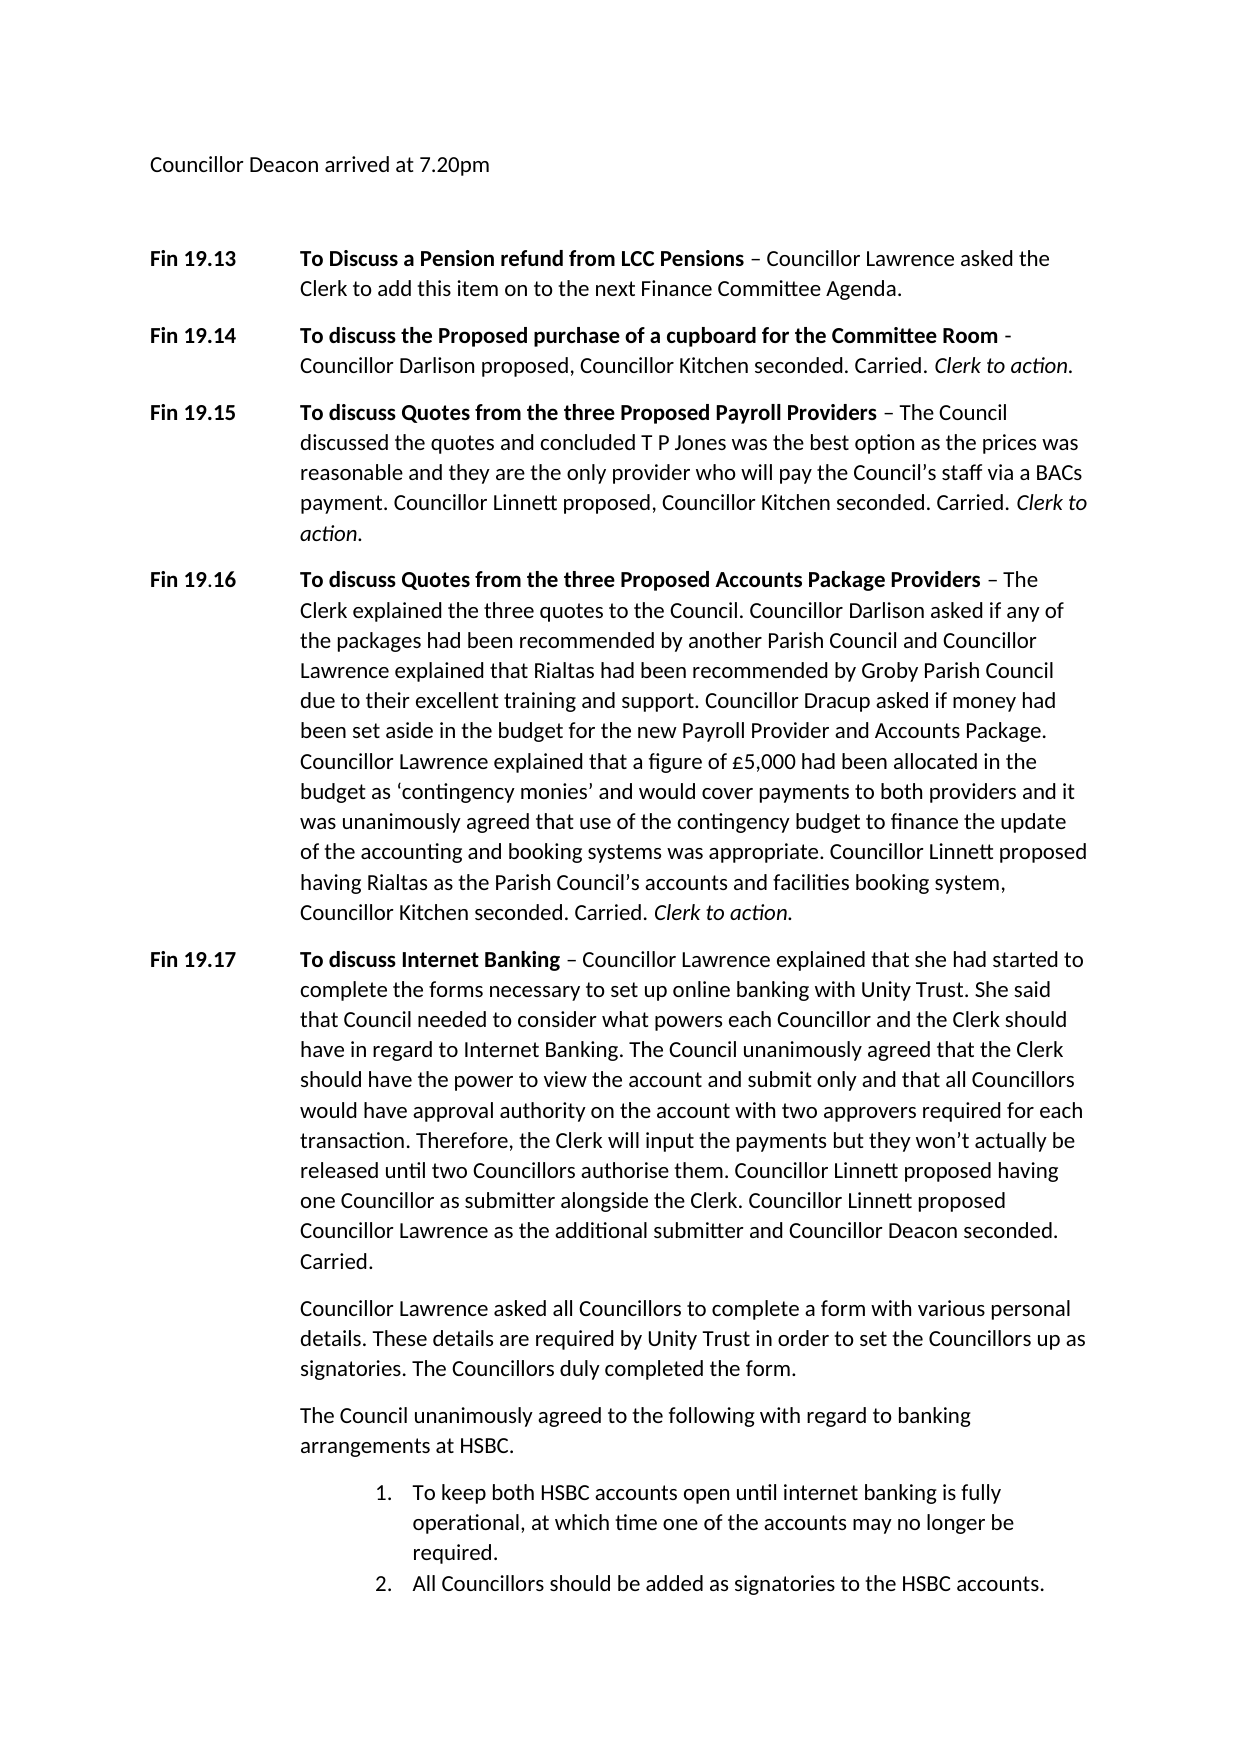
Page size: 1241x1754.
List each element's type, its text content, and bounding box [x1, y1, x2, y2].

text Fin 19.17 To discuss Internet Banking – Councillor Lawrence explained that she had started to complete the forms necessary to set up online banking with Unity Trust. She said that Council needed to consider what powers each Councillor and the Clerk should have in regard to Internet Banking. The Council unanimously agreed that the Clerk should have the power to view the account and submit only and that all Councillors would have approval authority on the account with two approvers required for each transaction. Therefore, the Clerk will input the payments but they won’t actually be released until two Councillors authorise them. Councillor Linnett proposed having one Councillor as submitter alongside the Clerk. Councillor Linnett proposed Councillor Lawrence as the additional submitter and Councillor Deacon seconded. Carried. [150, 945, 1090, 1275]
list All Councillors should be added as signatories to the HSBC accounts. [375, 1569, 1090, 1597]
text Councillor Deacon arrived at 7.20pm [150, 150, 1090, 178]
list To keep both HSBC accounts open until internet banking is fully operational, at which time one of the accounts may no longer be required. [375, 1478, 1090, 1567]
text Fin 19.14 To discuss the Proposed purchase of a cupboard for the Committee Room - Councillor Darlison proposed, Councillor Kitchen seconded. Carried. Clerk to action. [150, 321, 1090, 379]
text Fin 19.16 To discuss Quotes from the three Proposed Accounts Package Providers – The Clerk explained the three quotes to the Council. Councillor Darlison asked if any of the packages had been recommended by another Parish Council and Councillor Lawrence explained that Rialtas had been recommended by Groby Parish Council due to their excellent training and support. Councillor Dracup asked if money had been set aside in the budget for the new Payroll Provider and Accounts Package. Councillor Lawrence explained that a figure of £5,000 had been allocated in the budget as ‘contingency monies’ and would cover payments to both providers and it was unanimously agreed that use of the contingency budget to finance the update of the accounting and booking systems was appropriate. Councillor Linnett proposed having Rialtas as the Parish Council’s accounts and facilities booking system, Councillor Kitchen seconded. Carried. Clerk to action. [150, 566, 1090, 926]
text Fin 19.13 To Discuss a Pension refund from LCC Pensions – Councillor Lawrence asked the Clerk to add this item on to the next Finance Committee Agenda. [150, 244, 1090, 302]
text Councillor Lawrence asked all Councillors to complete a form with various personal details. These details are required by Unity Trust in order to set the Councillors up as signatories. The Councillors duly completed the form. [300, 1294, 1090, 1382]
text The Council unanimously agreed to the following with regard to banking arrangements at HSBC. [300, 1401, 1090, 1459]
text Fin 19.15 To discuss Quotes from the three Proposed Payroll Providers – The Council discussed the quotes and concluded T P Jones was the best option as the prices was reasonable and they are the only provider who will pay the Council’s staff via a BACs payment. Councillor Linnett proposed, Councillor Kitchen seconded. Carried. Clerk to action. [150, 398, 1090, 547]
